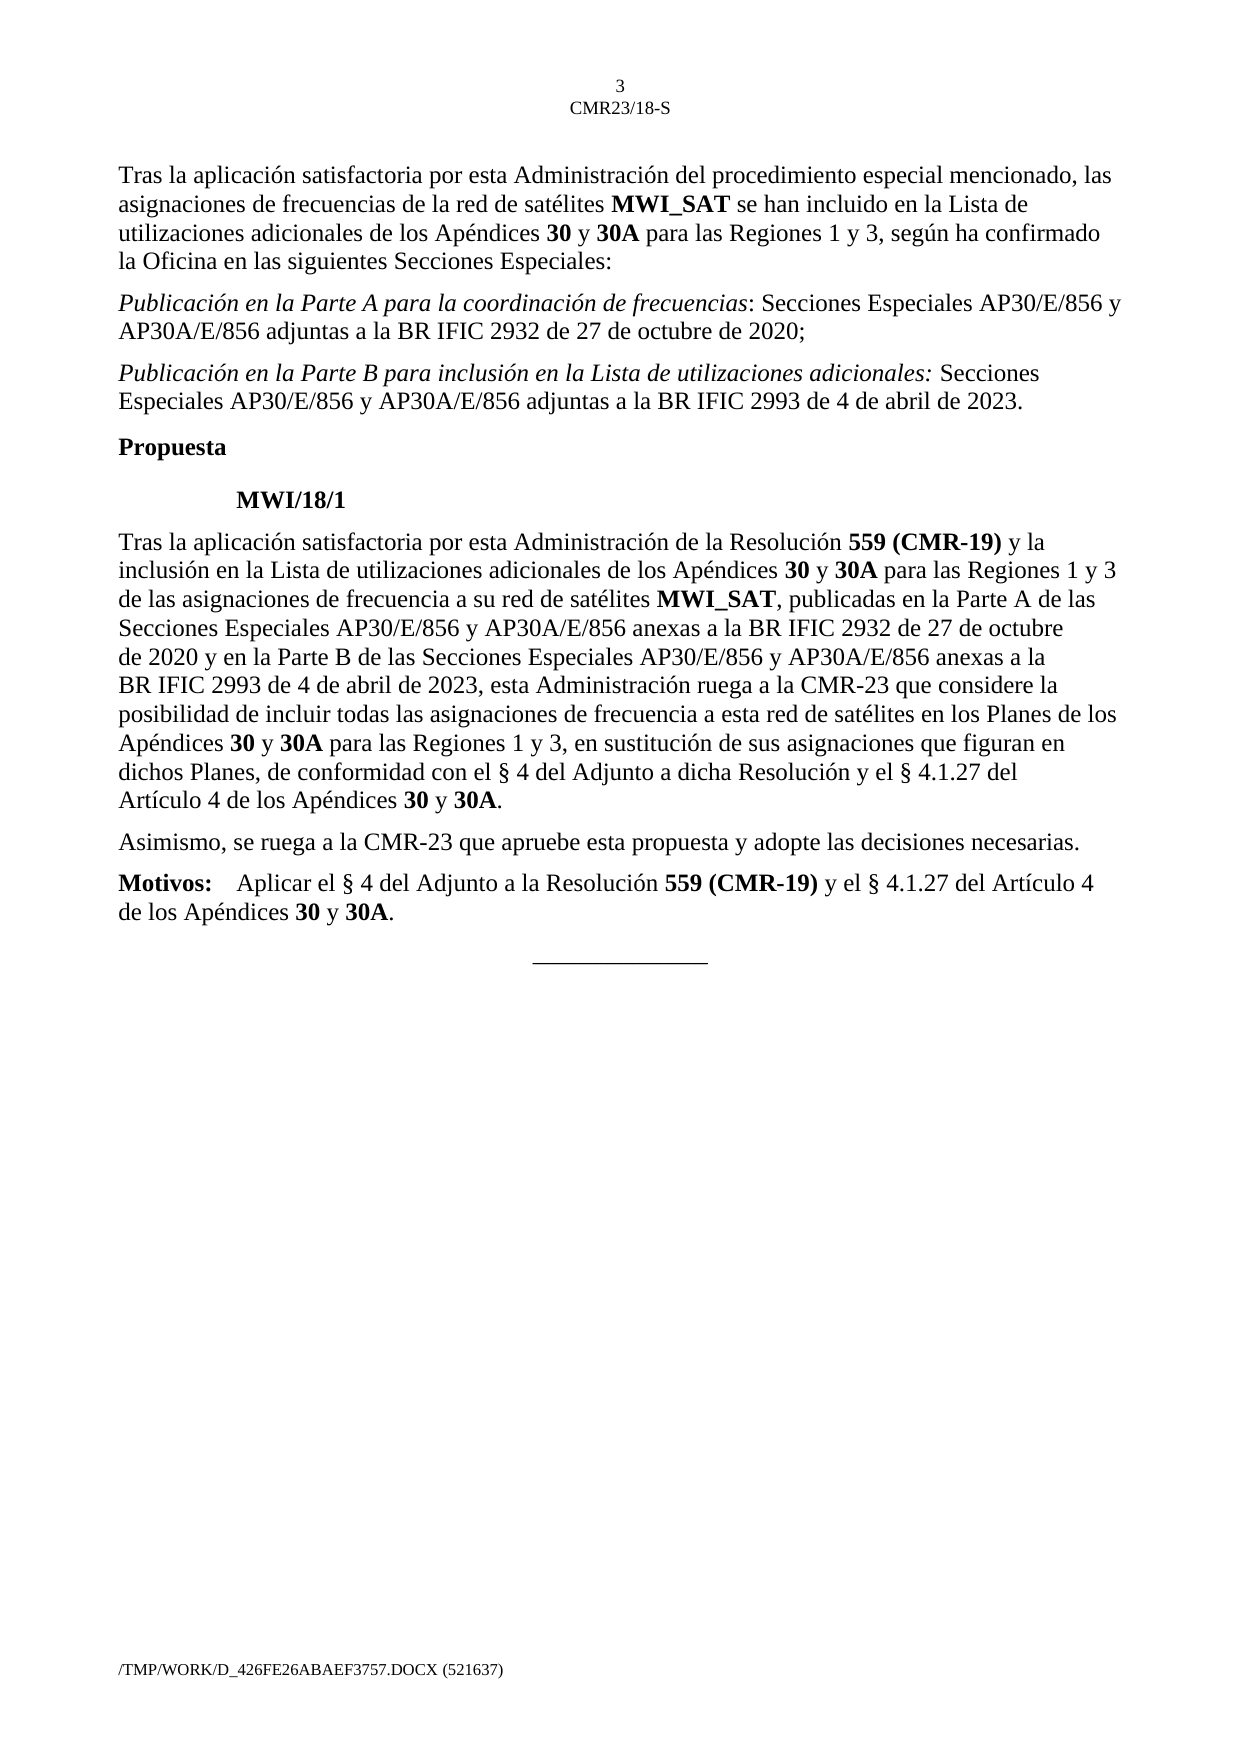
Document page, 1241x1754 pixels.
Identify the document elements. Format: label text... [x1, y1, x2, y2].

text MWI/18/1 [118, 486, 1122, 514]
text Motivos: Aplicar el § 4 del Adjunto a la Resolución 559 (CMR-19) y el § 4.1.27 del Artículo 4 de los Apéndices 30 y 30A. [118, 868, 1122, 926]
text Asimismo, se ruega a la CMR-23 que apruebe esta propuesta y adopte las decisiones necesarias. [118, 827, 1122, 856]
text Tras la aplicación satisfactoria por esta Administración del procedimiento especial mencionado, las asignaciones de frecuencias de la red de satélites MWI_SAT se han incluido en la Lista de utilizaciones adicionales de los Apéndices 30 y 30A para las Regiones 1 y 3, según ha confirmado la Oficina en las siguientes Secciones Especiales: [118, 160, 1122, 275]
subtitle Propuesta [118, 432, 1122, 461]
text ______________ [118, 938, 1122, 967]
text Publicación en la Parte A para la coordinación de frecuencias: Secciones Especiales AP30/E/856 y AP30A/E/856 adjuntas a la BR IFIC 2932 de 27 de octubre de 2020; [118, 288, 1122, 345]
text Publicación en la Parte B para inclusión en la Lista de utilizaciones adicionales: Secciones Especiales AP30/E/856 y AP30A/E/856 adjuntas a la BR IFIC 2993 de 4 de abril de 2023. [118, 358, 1122, 415]
text Tras la aplicación satisfactoria por esta Administración de la Resolución 559 (CMR-19) y la inclusión en la Lista de utilizaciones adicionales de los Apéndices 30 y 30A para las Regiones 1 y 3 de las asignaciones de frecuencia a su red de satélites MWI_SAT, publicadas en la Parte A de las Secciones Especiales AP30/E/856 y AP30A/E/856 anexas a la BR IFIC 2932 de 27 de octubre de 2020 y en la Parte B de las Secciones Especiales AP30/E/856 y AP30A/E/856 anexas a la BR IFIC 2993 de 4 de abril de 2023, esta Administración ruega a la CMR-23 que considere la posibilidad de incluir todas las asignaciones de frecuencia a esta red de satélites en los Planes de los Apéndices 30 y 30A para las Regiones 1 y 3, en sustitución de sus asignaciones que figuran en dichos Planes, de conformidad con el § 4 del Adjunto a dicha Resolución y el § 4.1.27 del Artículo 4 de los Apéndices 30 y 30A. [118, 527, 1122, 814]
